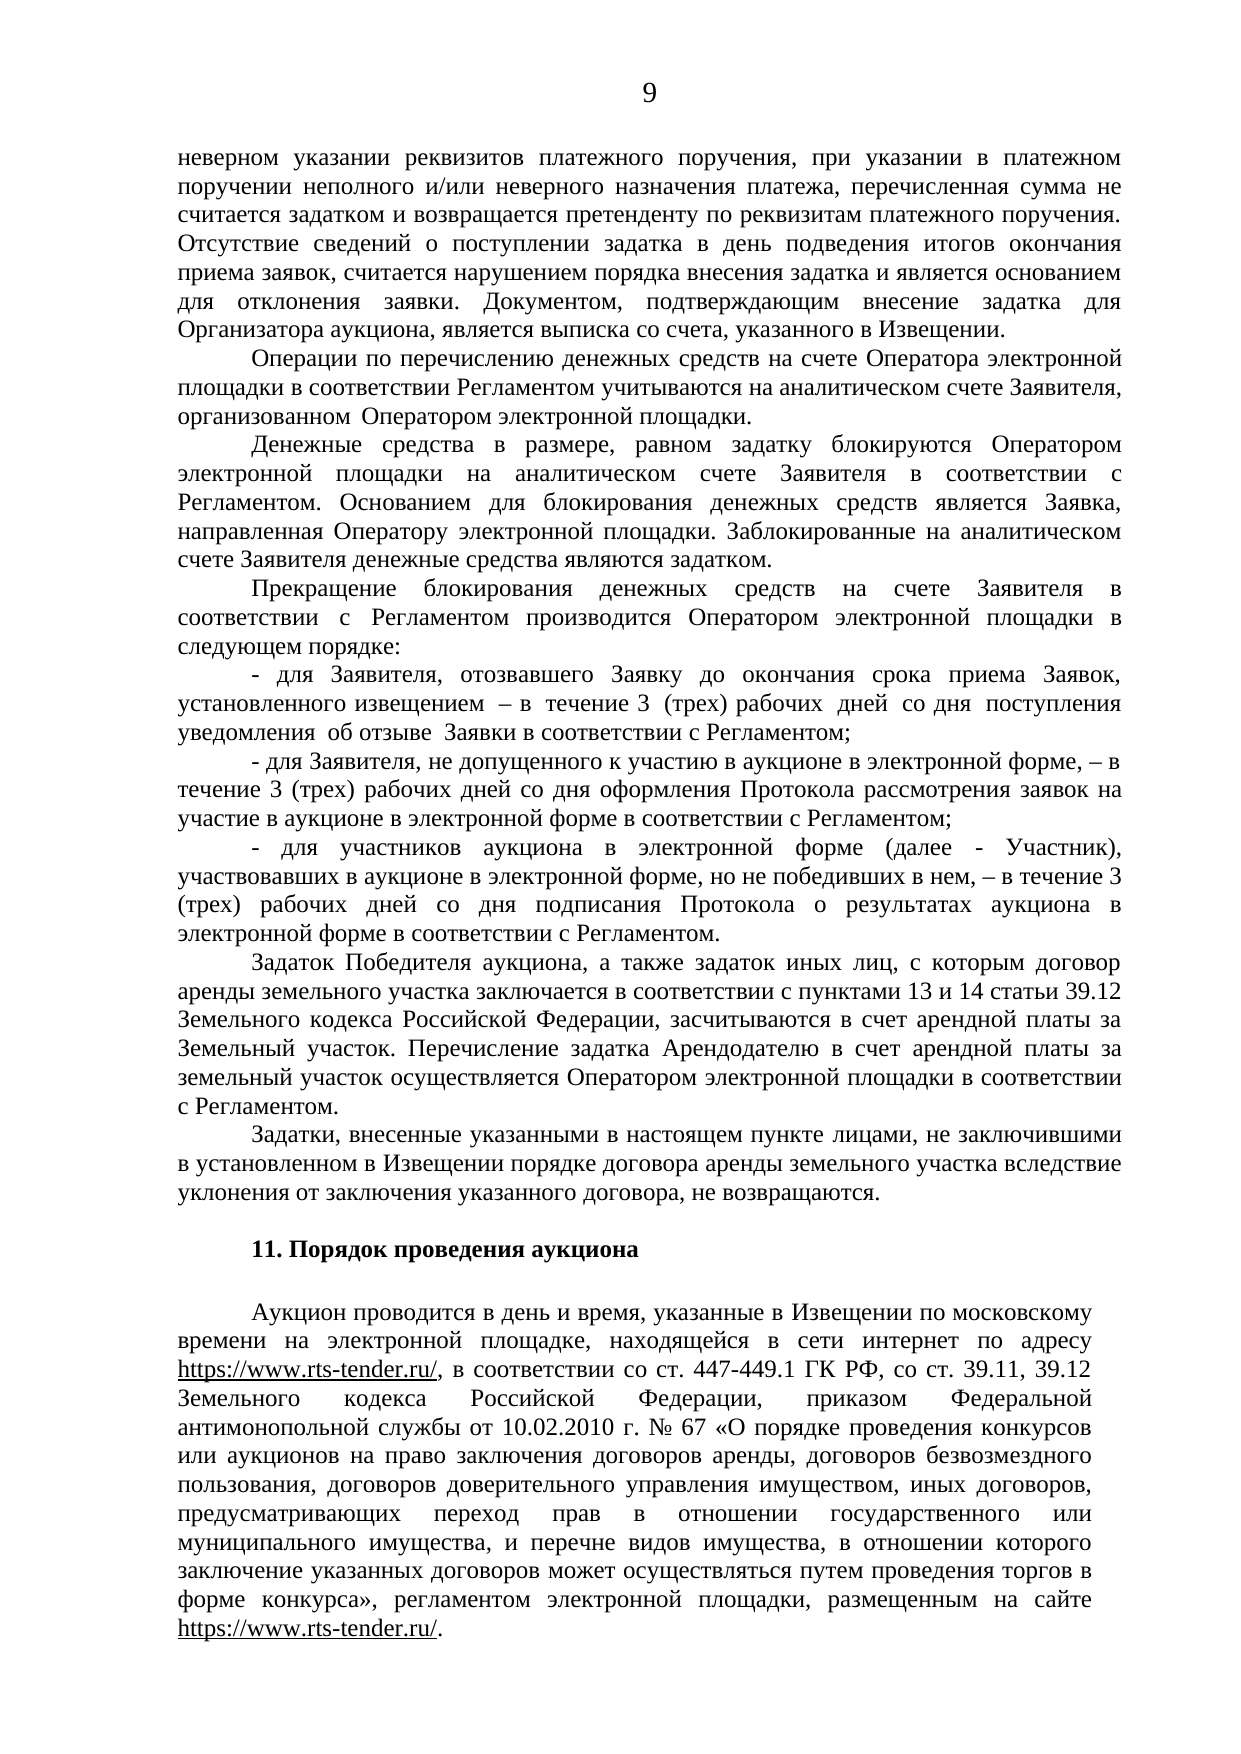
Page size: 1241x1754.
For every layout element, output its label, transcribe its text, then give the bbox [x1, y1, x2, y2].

text Денежные средства в размере, равном задатку блокируются Оператором электронной площадки на аналитическом счете Заявителя в соответствии с Регламентом. Основанием для блокирования денежных средств является Заявка, направленная Оператору электронной площадки. Заблокированные на аналитическом счете Заявителя денежные средства являются задатком. [177, 429, 1122, 573]
text - для Заявителя, отозвавшего Заявку до окончания срока приема Заявок, установленного извещением – в течение 3 (трех) рабочих дней со дня поступления уведомления об отзыве Заявки в соответствии с Регламентом; [177, 659, 1122, 746]
text Аукцион проводится в день и время, указанные в Извещении по московскому времени на электронной площадке, находящейся в сети интернет по адресу https://www.rts-tender.ru/, в соответствии со ст. 447-449.1 ГК РФ, со ст. 39.11, 39.12 Земельного кодекса Российской Федерации, приказом Федеральной антимонопольной службы от 10.02.2010 г. № 67 «О порядке проведения конкурсов или аукционов на право заключения договоров аренды, договоров безвозмездного пользования, договоров доверительного управления имуществом, иных договоров, предусматривающих переход прав в отношении государственного или муниципального имущества, и перечне видов имущества, в отношении которого заключение указанных договоров может осуществляться путем проведения торгов в форме конкурса», регламентом электронной площадки, размещенным на сайте https://www.rts-tender.ru/. [177, 1297, 1093, 1642]
text Задатки, внесенные указанными в настоящем пункте лицами, не заключившими в установленном в Извещении порядке договора аренды земельного участка вследствие уклонения от заключения указанного договора, не возвращаются. [177, 1119, 1122, 1206]
text Задаток Победителя аукциона, а также задаток иных лиц, с которым договор аренды земельного участка заключается в соответствии с пунктами 13 и 14 статьи 39.12 Земельного кодекса Российской Федерации, засчитываются в счет арендной платы за Земельный участок. Перечисление задатка Арендодателю в счет арендной платы за земельный участок осуществляется Оператором электронной площадки в соответствии с Регламентом. [177, 947, 1122, 1119]
text 11. Порядок проведения аукциона [177, 1234, 1122, 1263]
text - для участников аукциона в электронной форме (далее - Участник), участвовавших в аукционе в электронной форме, но не победивших в нем, – в течение 3 (трех) рабочих дней со дня подписания Протокола о результатах аукциона в электронной форме в соответствии с Регламентом. [177, 832, 1122, 947]
text Прекращение блокирования денежных средств на счете Заявителя в соответствии с Регламентом производится Оператором электронной площадки в следующем порядке: [177, 573, 1122, 659]
text Операции по перечислению денежных средств на счете Оператора электронной площадки в соответствии Регламентом учитываются на аналитическом счете Заявителя, организованном Оператором электронной площадки. [177, 343, 1122, 429]
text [177, 142, 1122, 343]
text - для Заявителя, не допущенного к участию в аукционе в электронной форме, – в течение 3 (трех) рабочих дней со дня оформления Протокола рассмотрения заявок на участие в аукционе в электронной форме в соответствии с Регламентом; [177, 746, 1122, 832]
